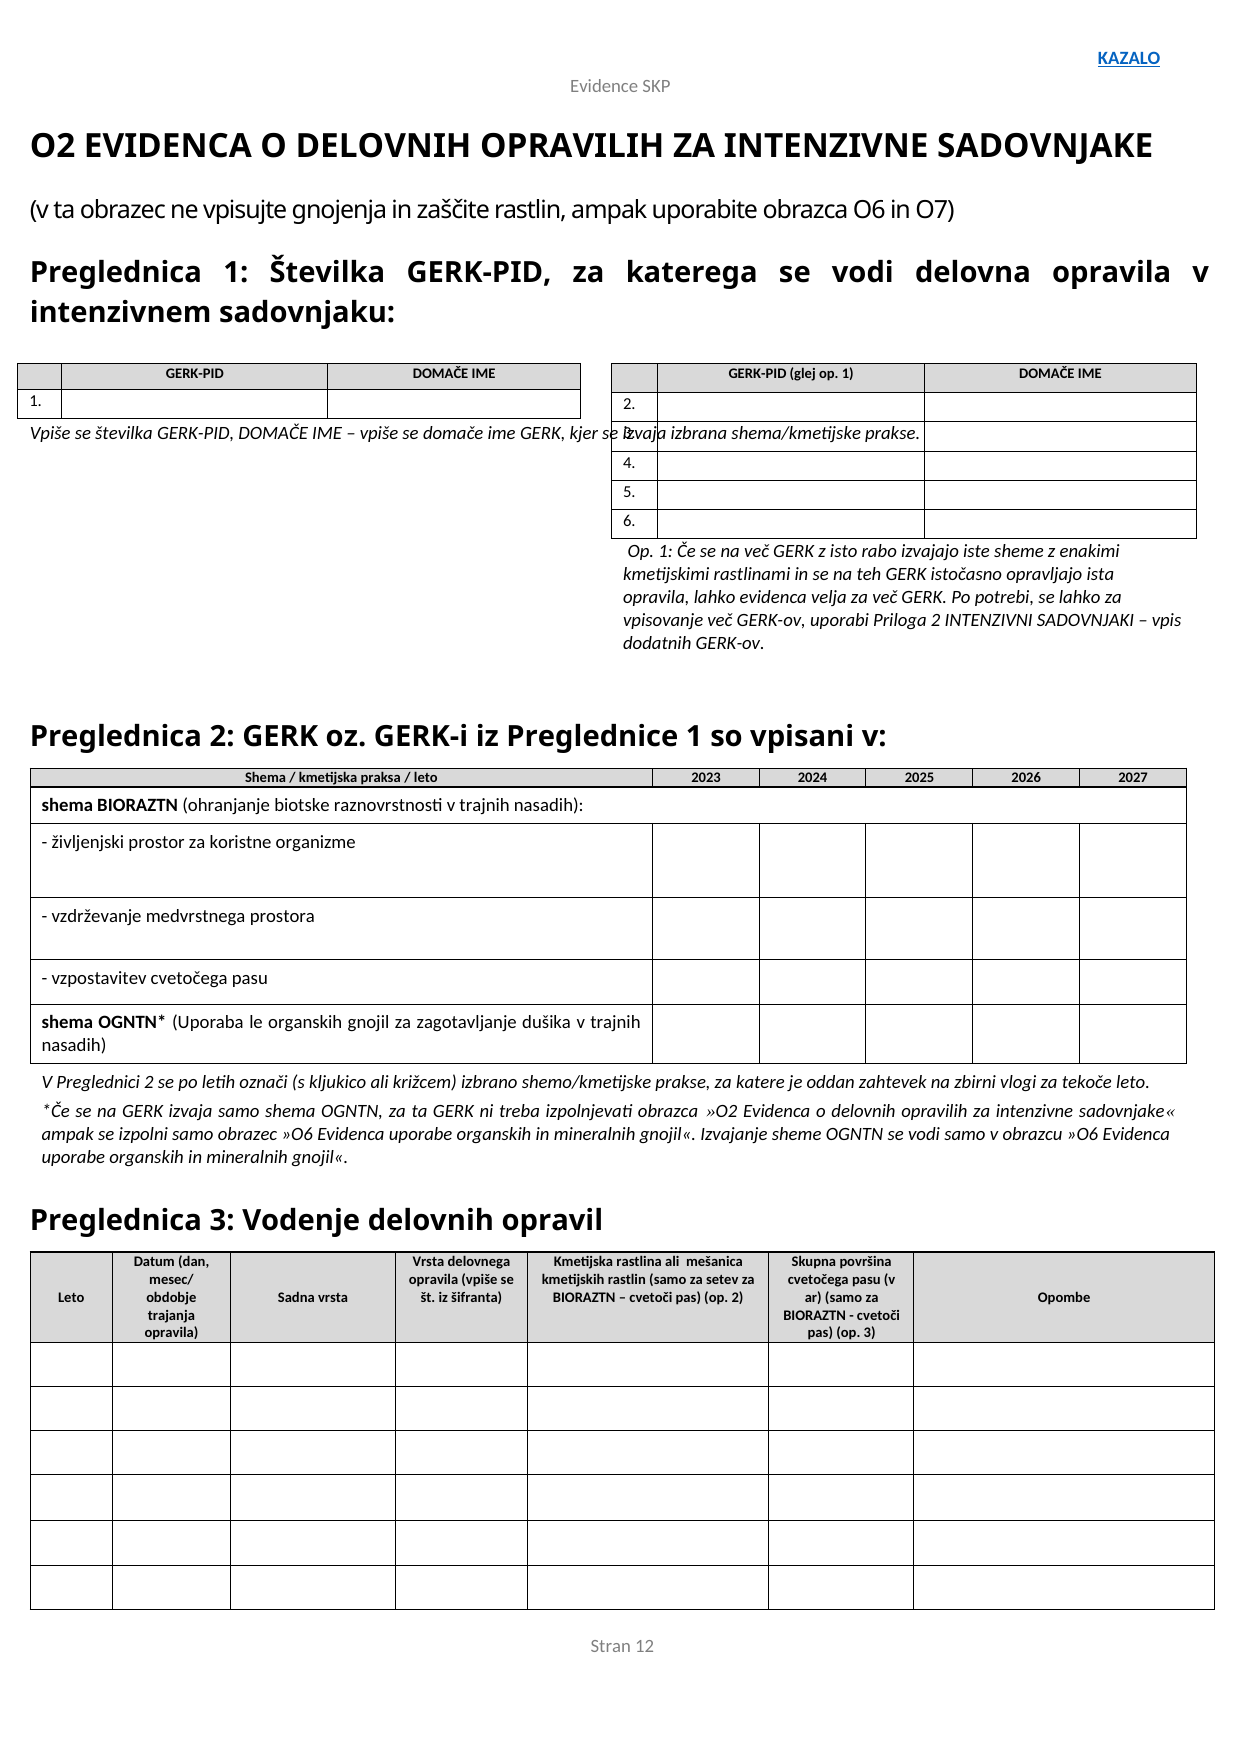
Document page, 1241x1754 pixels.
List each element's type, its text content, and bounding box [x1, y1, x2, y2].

table_cell [769, 1521, 913, 1565]
table_cell [528, 1521, 768, 1565]
table_header Skupna površina cvetočega pasu (v ar) (samo za BIORAZTN - cvetoči pas) (op. 3) [769, 1253, 913, 1342]
table_cell [925, 481, 1196, 509]
table_cell [914, 1343, 1214, 1386]
table_cell [973, 898, 1079, 958]
table_header Sadna vrsta [231, 1253, 395, 1342]
table_header 2027 [1080, 769, 1186, 786]
table_cell - vzpostavitev cvetočega pasu [31, 960, 652, 1003]
table_cell [528, 1475, 768, 1520]
table_header GERK-PID (glej op. 1) [658, 364, 924, 392]
table_cell [528, 1431, 768, 1474]
table_cell [866, 960, 972, 1003]
table_cell [396, 1431, 527, 1474]
table_header GERK-PID [62, 364, 327, 389]
table_cell V Preglednici 2 se po letih označi (s kljukico ali križcem) izbrano shemo/kmetijske prakse, za katere je oddan zahtevek na zbirni vlogi za tekoče leto. *Če se na GERK izvaja samo shema OGNTN, za ta GERK ni treba izpolnjevati obrazca »O2 Evidenca o delovnih opravilih za intenzivne sadovnjake« ampak se izpolni samo obrazec »O6 Evidenca uporabe organskih in mineralnih gnojil«. Izvajanje sheme OGNTN se vodi samo v obrazcu »O6 Evidenca uporabe organskih in mineralnih gnojil«. [30, 1064, 1186, 1174]
table_cell [231, 1521, 395, 1565]
table_header Datum (dan, mesec/ obdobje trajanja opravila) [113, 1253, 230, 1342]
table_cell [653, 898, 759, 958]
table_cell [528, 1566, 768, 1609]
table_cell [231, 1343, 395, 1386]
text Vpiše se številka GERK-PID, DOMAČE IME – vpiše se domače ime GERK, kjer se izvaja izbrana shema/kmetijske prakse. [29, 343, 1211, 470]
table_cell [658, 481, 924, 509]
subtitle Preglednica 1: Številka GERK-PID, za katerega se vodi delovna opravila v intenzivnem sadovnjaku: [29, 251, 1211, 331]
table_cell [396, 1343, 527, 1386]
table_header 2025 [866, 769, 972, 786]
table_cell [658, 510, 924, 538]
table_cell [62, 390, 327, 418]
table_header DOMAČE IME [925, 364, 1196, 392]
table_cell [769, 1566, 913, 1609]
table_cell [231, 1566, 395, 1609]
table_cell [760, 960, 865, 1003]
table_header Leto [31, 1253, 112, 1342]
table_cell [528, 1387, 768, 1430]
table_cell [31, 1475, 112, 1520]
table_header Kmetijska rastlina ali mešanica kmetijskih rastlin (samo za setev za BIORAZTN – cvetoči pas) (op. 2) [528, 1253, 768, 1342]
table_cell [760, 824, 865, 897]
table_cell [925, 452, 1196, 480]
table_cell [973, 824, 1079, 897]
table_cell [31, 1566, 112, 1609]
table_cell [914, 1387, 1214, 1430]
table_cell [760, 1005, 865, 1063]
table_cell [113, 1387, 230, 1430]
table_header Vrsta delovnega opravila (vpiše se št. iz šifranta) [396, 1253, 527, 1342]
table_cell [973, 1005, 1079, 1063]
table_header 2026 [973, 769, 1079, 786]
table_header 2023 [653, 769, 759, 786]
table_cell [914, 1475, 1214, 1520]
table_cell [231, 1387, 395, 1430]
table_cell [769, 1431, 913, 1474]
table_cell [1080, 960, 1186, 1003]
table_cell [328, 390, 580, 418]
table_cell [973, 960, 1079, 1003]
table_cell [113, 1475, 230, 1520]
table_cell shema BIORAZTN (ohranjanje biotske raznovrstnosti v trajnih nasadih): [31, 788, 1186, 823]
table_cell [658, 393, 924, 421]
table_cell 6. [612, 510, 657, 538]
table_cell 3. [612, 422, 657, 451]
table_cell [113, 1521, 230, 1565]
table_cell shema OGNTN* (Uporaba le organskih gnojil za zagotavljanje dušika v trajnih nasadih) [31, 1005, 652, 1063]
table_cell [914, 1521, 1214, 1565]
table_cell [231, 1431, 395, 1474]
title (v ta obrazec ne vpisujte gnojenja in zaščite rastlin, ampak uporabite obrazca O6 in O7) [29, 192, 1211, 226]
table_cell [31, 1431, 112, 1474]
table_cell 2. [612, 393, 657, 421]
table_cell 1. [18, 390, 61, 418]
table_cell [866, 824, 972, 897]
table_cell [396, 1475, 527, 1520]
table_cell [866, 898, 972, 958]
table_header Shema / kmetijska praksa / leto [31, 769, 652, 786]
table_cell [231, 1475, 395, 1520]
table_cell [113, 1431, 230, 1474]
table_cell [914, 1431, 1214, 1474]
text Preglednica 3: Vodenje delovnih opravil [29, 1199, 1211, 1239]
table_cell [866, 1005, 972, 1063]
table_cell [653, 824, 759, 897]
table_header 2024 [760, 769, 865, 786]
table_header Opombe [914, 1253, 1214, 1342]
table_cell [31, 1521, 112, 1565]
table_header [18, 364, 61, 389]
table_cell [1080, 1005, 1186, 1063]
table_cell 5. [612, 481, 657, 509]
table_cell [653, 960, 759, 1003]
table_cell [760, 898, 865, 958]
table_cell [769, 1387, 913, 1430]
table_cell [914, 1566, 1214, 1609]
table_cell Op. 1: Če se na več GERK z isto rabo izvajajo iste sheme z enakimi kmetijskimi rastlinami in se na teh GERK istočasno opravljajo ista opravila, lahko evidenca velja za več GERK. Po potrebi, se lahko za vpisovanje več GERK-ov, uporabi Priloga 2 INTENZIVNI SADOVNJAKI – vpis dodatnih GERK-ov. [612, 539, 1196, 682]
table_header [612, 364, 657, 392]
table_cell [1080, 898, 1186, 958]
subtitle O2 EVIDENCA O DELOVNIH OPRAVILIH ZA INTENZIVNE SADOVNJAKE [29, 122, 1211, 167]
table_header DOMAČE IME [328, 364, 580, 389]
table_cell [925, 393, 1196, 421]
subtitle Preglednica 2: GERK oz. GERK-i iz Preglednice 1 so vpisani v: [29, 715, 1211, 755]
table_cell [31, 1343, 112, 1386]
table_cell [769, 1343, 913, 1386]
table_cell [769, 1475, 913, 1520]
table_cell [396, 1566, 527, 1609]
table_cell [113, 1566, 230, 1609]
table_cell [1080, 824, 1186, 897]
table_cell [396, 1387, 527, 1430]
table_cell [653, 1005, 759, 1063]
table_cell [113, 1343, 230, 1386]
table_cell - vzdrževanje medvrstnega prostora [31, 898, 652, 958]
table_cell [396, 1521, 527, 1565]
table_cell 4. [612, 452, 657, 480]
table_cell [925, 510, 1196, 538]
table_cell [658, 422, 924, 451]
table_cell - življenjski prostor za koristne organizme [31, 824, 652, 897]
table_cell [528, 1343, 768, 1386]
table_cell [658, 452, 924, 480]
table_cell [925, 422, 1196, 451]
table_cell [31, 1387, 112, 1430]
